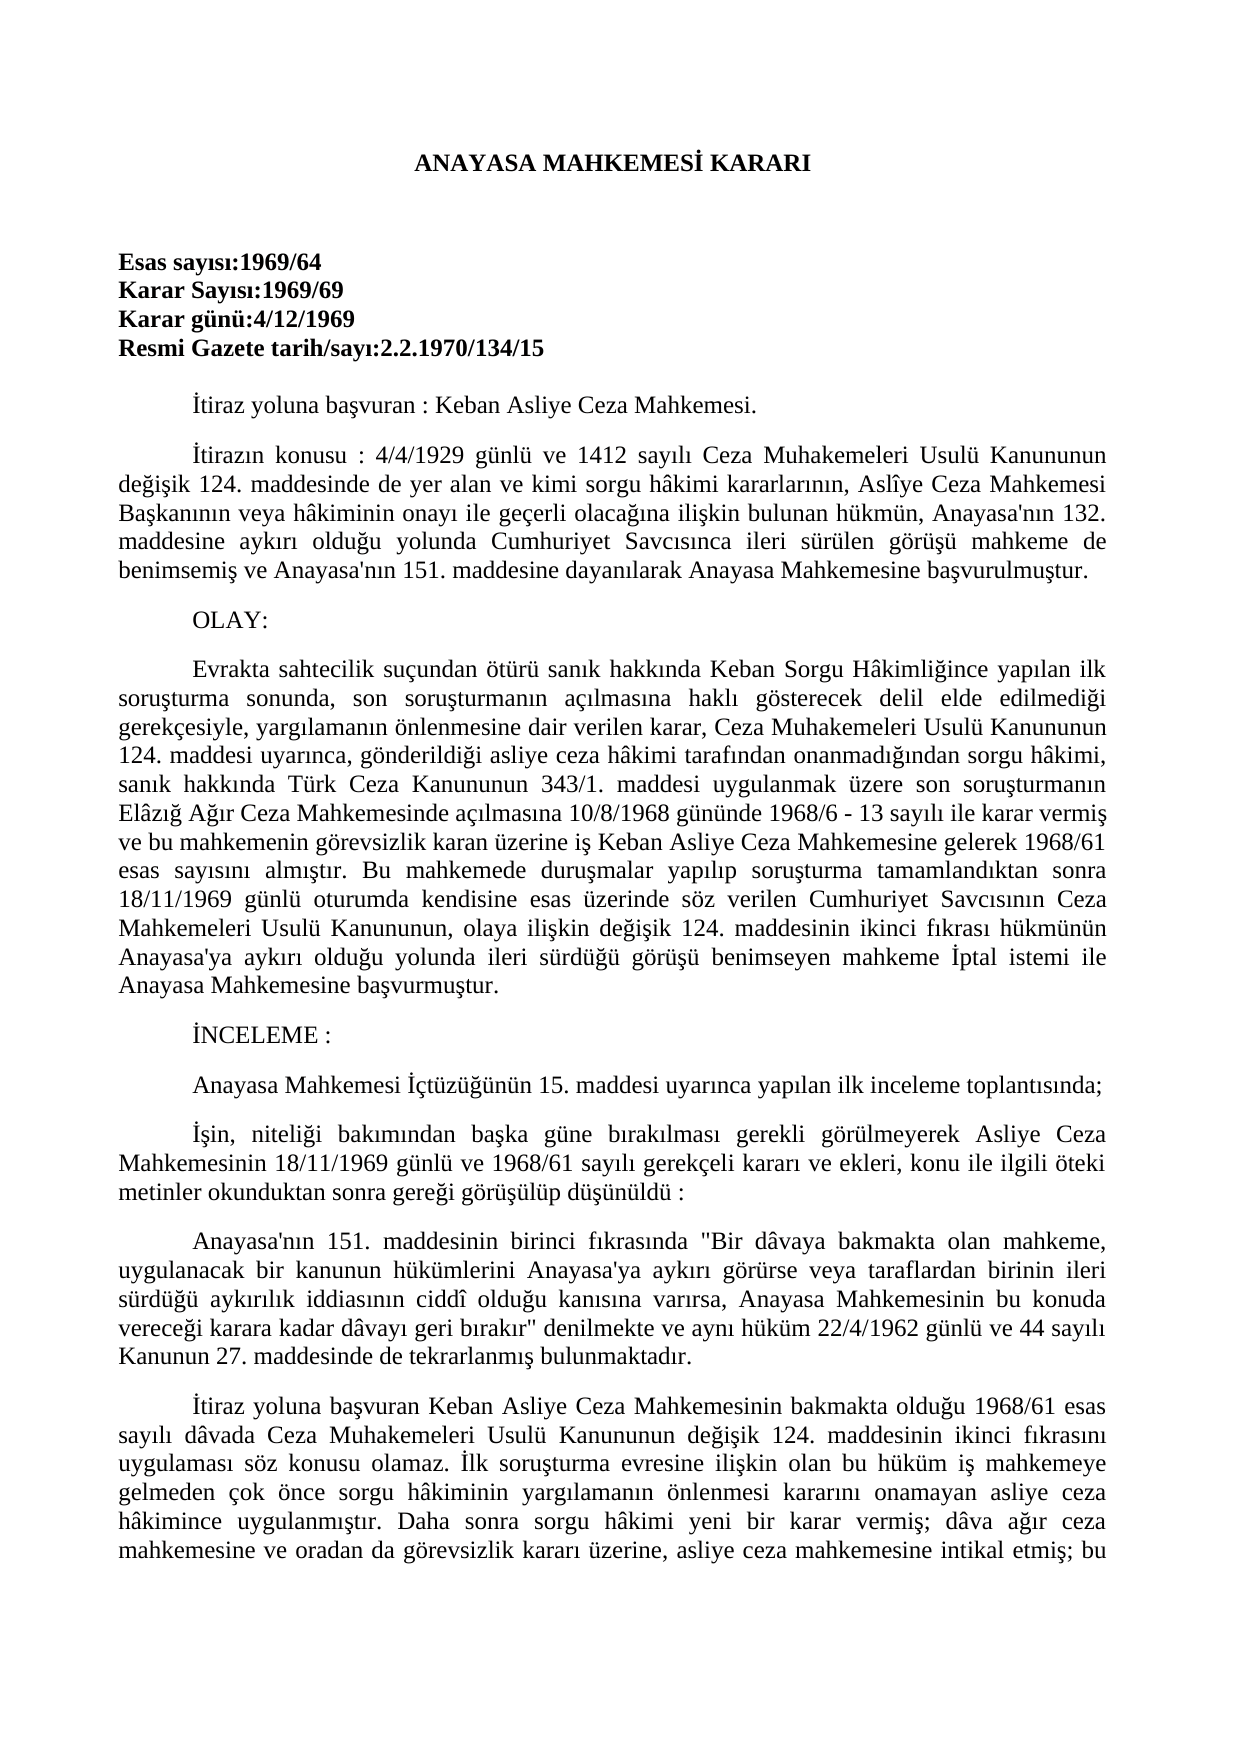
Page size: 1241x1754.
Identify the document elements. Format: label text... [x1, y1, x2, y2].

text Anayasa Mahkemesi İçtüzüğünün 15. maddesi uyarınca yapılan ilk inceleme toplantısında; [118, 1070, 1107, 1098]
text İtirazın konusu : 4/4/1929 günlü ve 1412 sayılı Ceza Muhakemeleri Usulü Kanununun değişik 124. maddesinde de yer alan ve kimi sorgu hâkimi kararlarının, Aslîye Ceza Mahkemesi Başkanının veya hâkiminin onayı ile geçerli olacağına ilişkin bulunan hükmün, Anayasa'nın 132. maddesine aykırı olduğu yolunda Cumhuriyet Savcısınca ileri sürülen görüşü mahkeme de benimsemiş ve Anayasa'nın 151. maddesine dayanılarak Anayasa Mahkemesine başvurulmuştur. [118, 440, 1107, 584]
text OLAY: [118, 605, 1107, 633]
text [118, 1391, 1107, 1563]
text Esas sayısı:1969/64 [118, 247, 1137, 276]
text Karar günü:4/12/1969 [118, 304, 1137, 333]
text ANAYASA MAHKEMESİ KARARI [118, 148, 1107, 176]
text Anayasa'nın 151. maddesinin birinci fıkrasında "Bir dâvaya bakmakta olan mahkeme, uygulanacak bir kanunun hükümlerini Anayasa'ya aykırı görürse veya taraflardan birinin ileri sürdüğü aykırılık iddiasının ciddî olduğu kanısına varırsa, Anayasa Mahkemesinin bu konuda vereceği karara kadar dâvayı geri bırakır" denilmekte ve aynı hüküm 22/4/1962 günlü ve 44 sayılı Kanunun 27. maddesinde de tekrarlanmış bulunmaktadır. [118, 1226, 1107, 1370]
text Evrakta sahtecilik suçundan ötürü sanık hakkında Keban Sorgu Hâkimliğince yapılan ilk soruşturma sonunda, son soruşturmanın açılmasına haklı gösterecek delil elde edilmediği gerekçesiyle, yargılamanın önlenmesine dair verilen karar, Ceza Muhakemeleri Usulü Kanununun 124. maddesi uyarınca, gönderildiği asliye ceza hâkimi tarafından onanmadığından sorgu hâkimi, sanık hakkında Türk Ceza Kanununun 343/1. maddesi uygulanmak üzere son soruşturmanın Elâzığ Ağır Ceza Mahkemesinde açılmasına 10/8/1968 gününde 1968/6 - 13 sayılı ile karar vermiş ve bu mahkemenin görevsizlik karan üzerine iş Keban Asliye Ceza Mahkemesine gelerek 1968/61 esas sayısını almıştır. Bu mahkemede duruşmalar yapılıp soruşturma tamamlandıktan sonra 18/11/1969 günlü oturumda kendisine esas üzerinde söz verilen Cumhuriyet Savcısının Ceza Mahkemeleri Usulü Kanununun, olaya ilişkin değişik 124. maddesinin ikinci fıkrası hükmünün Anayasa'ya aykırı olduğu yolunda ileri sürdüğü görüşü benimseyen mahkeme İptal istemi ile Anayasa Mahkemesine başvurmuştur. [118, 654, 1107, 999]
text İNCELEME : [118, 1020, 1107, 1049]
text İşin, niteliği bakımından başka güne bırakılması gerekli görülmeyerek Asliye Ceza Mahkemesinin 18/11/1969 günlü ve 1968/61 sayılı gerekçeli kararı ve ekleri, konu ile ilgili öteki metinler okunduktan sonra gereği görüşülüp düşünüldü : [118, 1119, 1107, 1206]
text Karar Sayısı:1969/69 [118, 276, 1137, 304]
text İtiraz yoluna başvuran : Keban Asliye Ceza Mahkemesi. [118, 391, 1107, 419]
text Resmi Gazete tarih/sayı:2.2.1970/134/15 [118, 333, 1137, 362]
